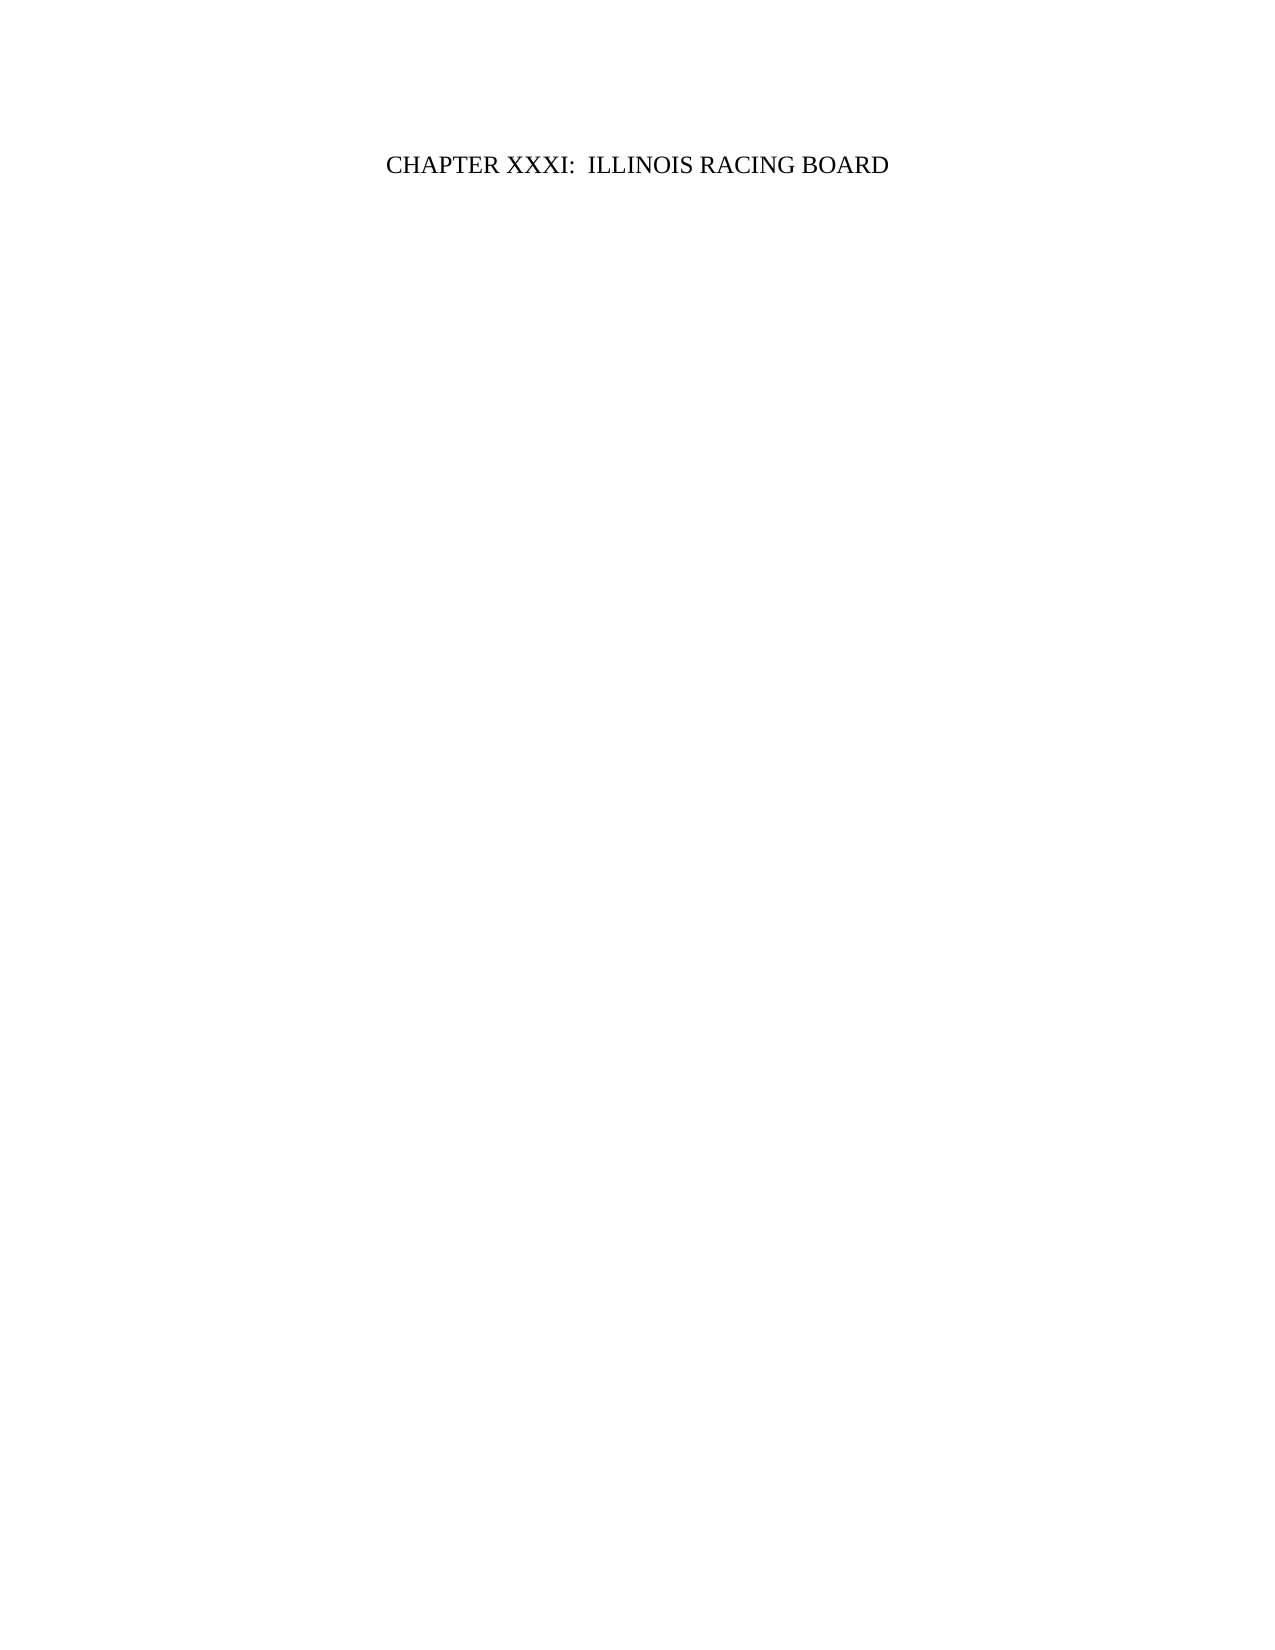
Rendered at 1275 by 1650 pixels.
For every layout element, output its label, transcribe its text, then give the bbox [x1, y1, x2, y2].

text CHAPTER XXXI: ILLINOIS RACING BOARD [150, 150, 1125, 179]
